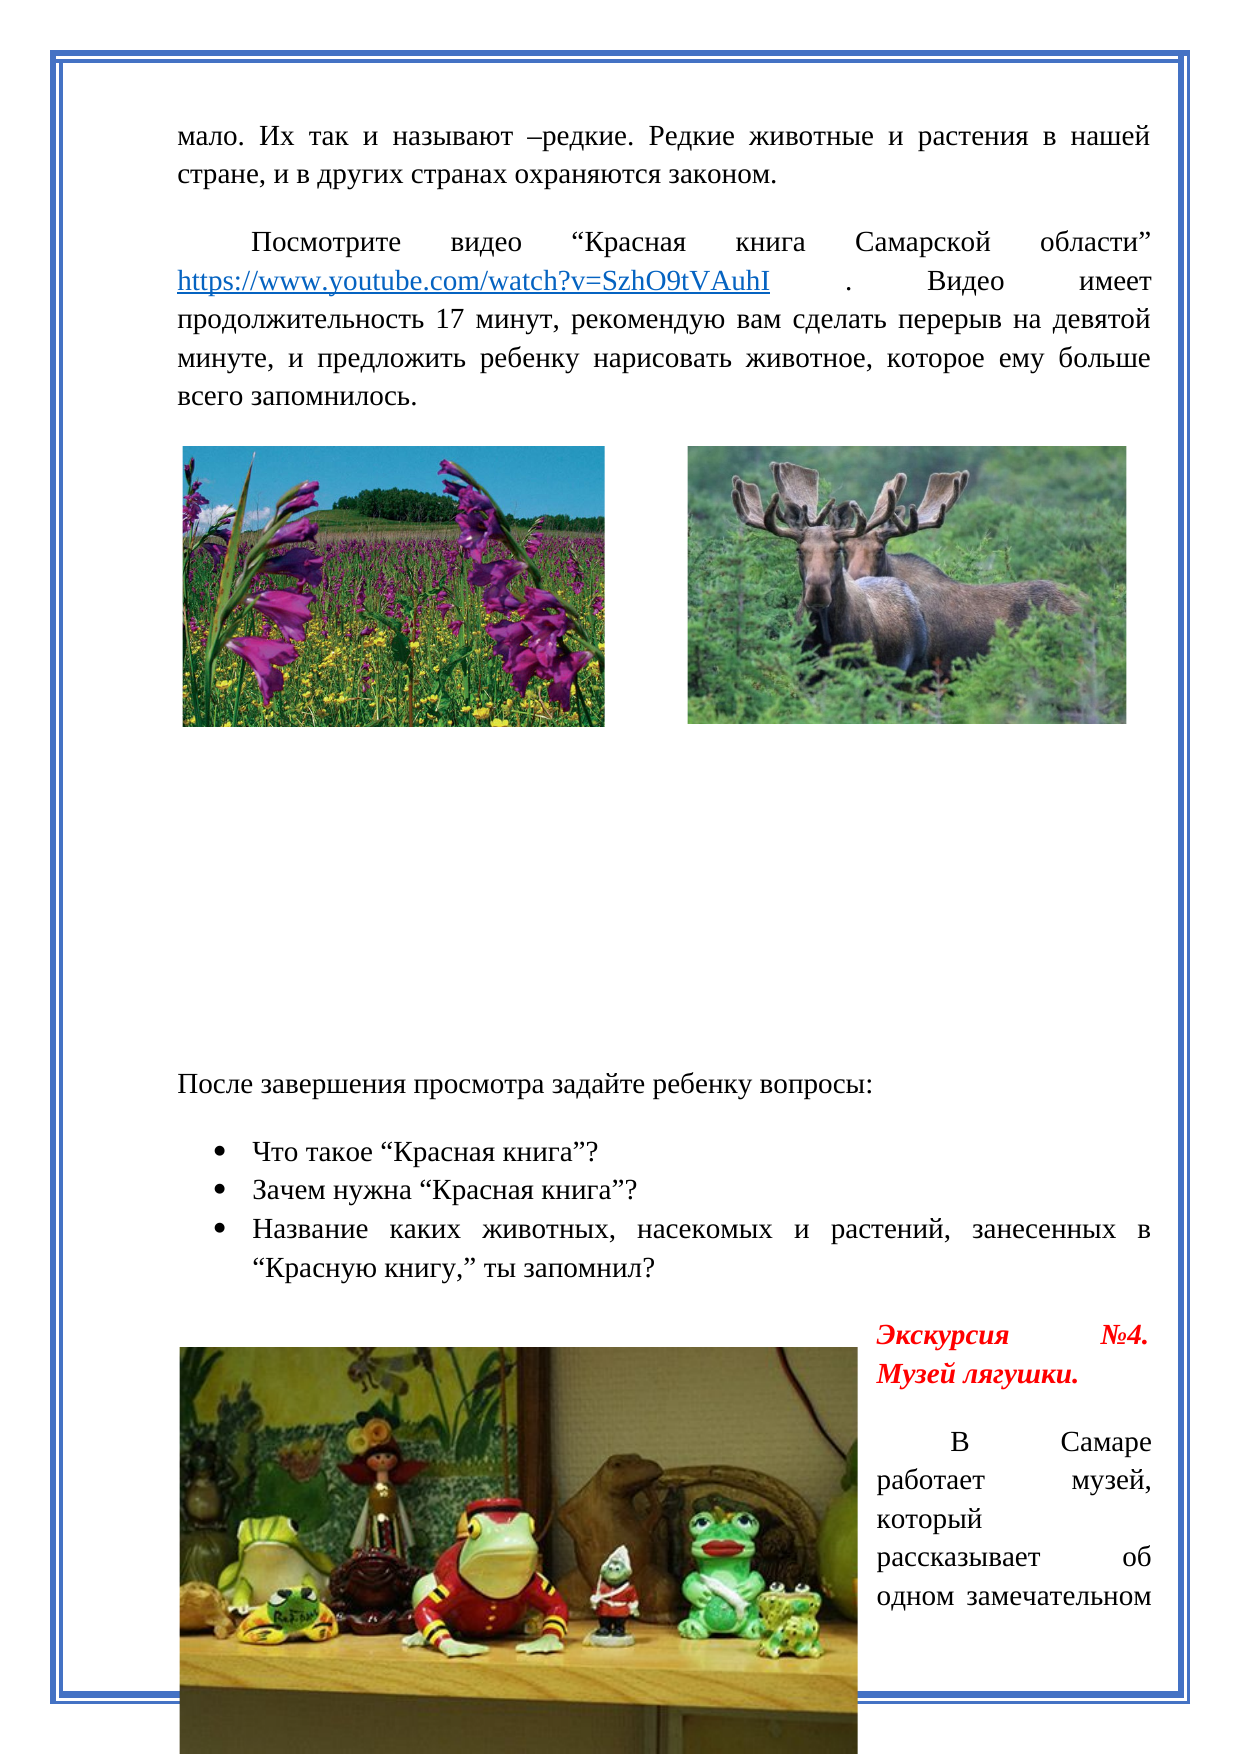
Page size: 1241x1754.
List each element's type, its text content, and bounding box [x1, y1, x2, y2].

list Зачем нужна “Красная книга”? [214, 1172, 1152, 1206]
text После завершения просмотра задайте ребенку вопросы: [177, 1066, 1152, 1099]
text Посмотрите видео “Красная книга Самарской области” https://www.youtube.com/watch?v=SzhO9tVAuhI . Видео имеет продолжительность 17 минут, рекомендую вам сделать перерыв на девятой минуте, и предложить ребенку нарисовать животное, которое ему больше всего запомнилось. [177, 224, 1152, 412]
picture [687, 446, 1127, 724]
text Экскурсия №4. Музей лягушки. [177, 1317, 1152, 1389]
picture [179, 1347, 858, 1754]
list Название каких животных, насекомых и растений, занесенных в “Красную книгу,” ты запомнил? [214, 1211, 1152, 1283]
list Что такое “Красная книга”? [214, 1134, 1152, 1167]
picture [182, 446, 605, 727]
